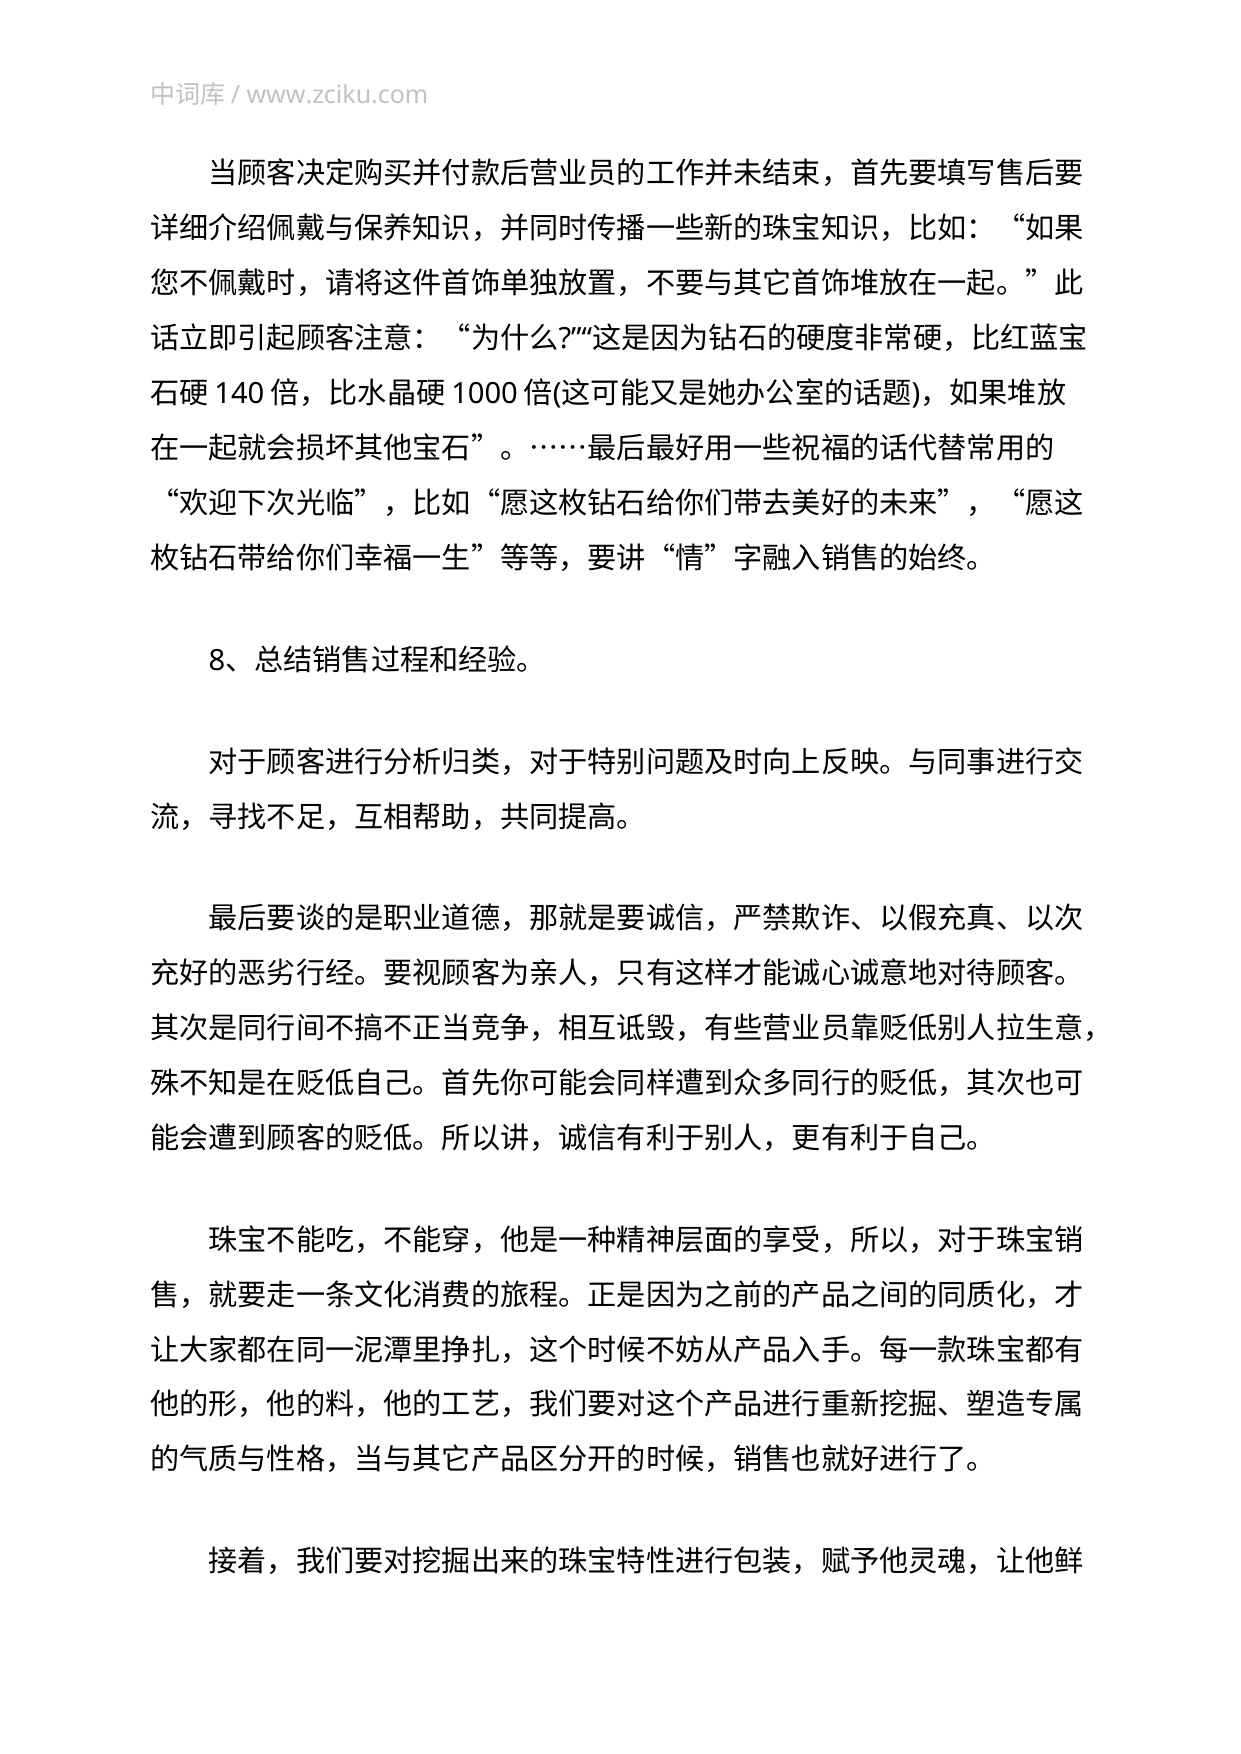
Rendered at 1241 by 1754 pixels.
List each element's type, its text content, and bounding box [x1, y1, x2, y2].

text 最后要谈的是职业道德，那就是要诚信，严禁欺诈、以假充真、以次充好的恶劣行经。要视顾客为亲人，只有这样才能诚心诚意地对待顾客。其次是同行间不搞不正当竞争，相互诋毁，有些营业员靠贬低别人拉生意，殊不知是在贬低自己。首先你可能会同样遭到众多同行的贬低，其次也可能会遭到顾客的贬低。所以讲，诚信有利于别人，更有利于自己。 [150, 895, 1090, 1157]
text 当顾客决定购买并付款后营业员的工作并未结束，首先要填写售后要详细介绍佩戴与保养知识，并同时传播一些新的珠宝知识，比如：“如果您不佩戴时，请将这件首饰单独放置，不要与其它首饰堆放在一起。”此话立即引起顾客注意：“为什么?”“这是因为钻石的硬度非常硬，比红蓝宝石硬140倍，比水晶硬1000倍(这可能又是她办公室的话题)，如果堆放在一起就会损坏其他宝石”。……最后最好用一些祝福的话代替常用的“欢迎下次光临”，比如“愿这枚钻石给你们带去美好的未来”，“愿这枚钻石带给你们幸福一生”等等，要讲“情”字融入销售的始终。 [150, 150, 1090, 577]
text 对于顾客进行分析归类，对于特别问题及时向上反映。与同事进行交流，寻找不足，互相帮助，共同提高。 [150, 738, 1090, 835]
text 珠宝不能吃，不能穿，他是一种精神层面的享受，所以，对于珠宝销售，就要走一条文化消费的旅程。正是因为之前的产品之间的同质化，才让大家都在同一泥潭里挣扎，这个时候不妨从产品入手。每一款珠宝都有他的形，他的料，他的工艺，我们要对这个产品进行重新挖掘、塑造专属的气质与性格，当与其它产品区分开的时候，销售也就好进行了。 [150, 1216, 1090, 1478]
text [150, 1538, 1090, 1580]
text 8、总结销售过程和经验。 [150, 636, 1090, 679]
